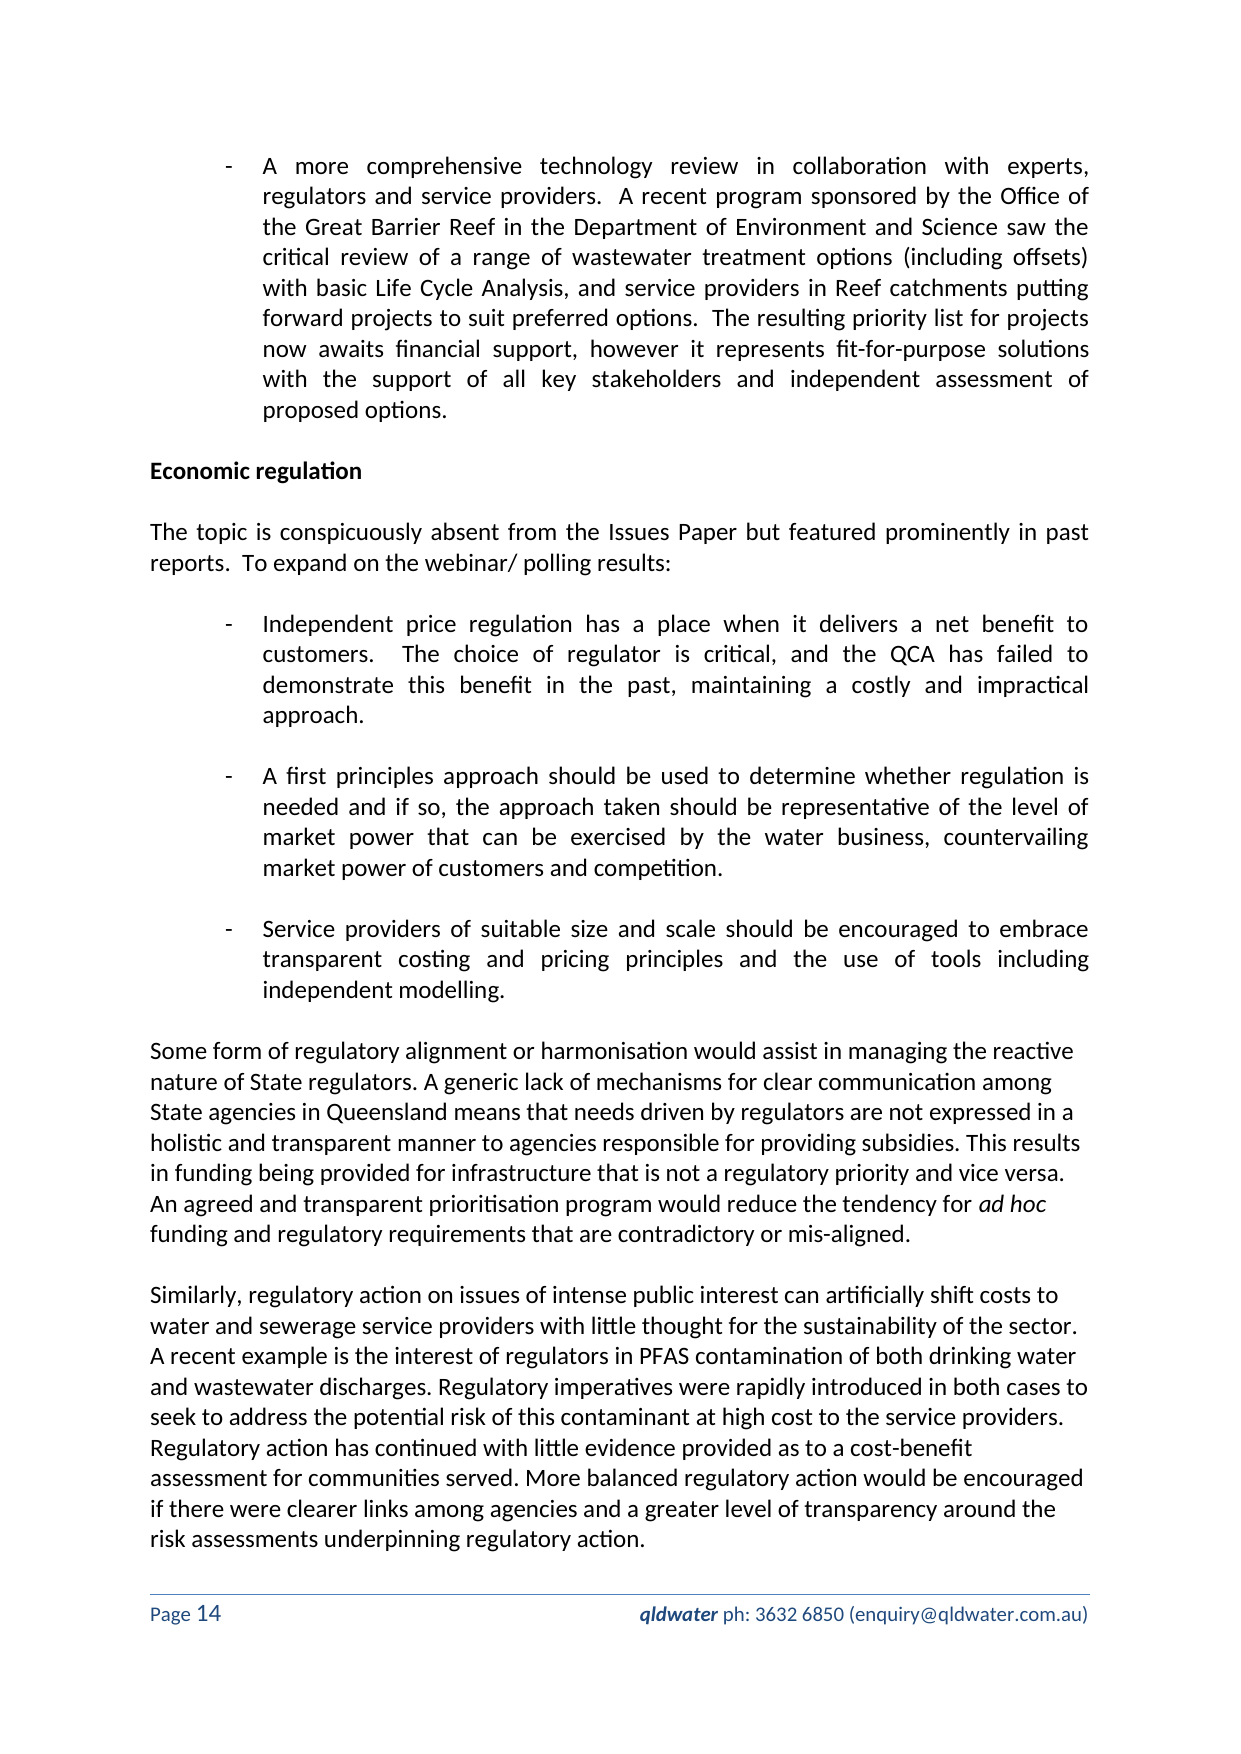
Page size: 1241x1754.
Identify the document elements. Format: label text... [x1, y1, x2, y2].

text Economic regulation [150, 455, 1090, 486]
list Independent price regulation has a place when it delivers a net benefit to customers. The choice of regulator is critical, and the QCA has failed to demonstrate this benefit in the past, maintaining a costly and impractical approach. [225, 608, 1090, 730]
text Similarly, regulatory action on issues of intense public interest can artificially shift costs to water and sewerage service providers with little thought for the sustainability of the sector. A recent example is the interest of regulators in PFAS contamination of both drinking water and wastewater discharges. Regulatory imperatives were rapidly introduced in both cases to seek to address the potential risk of this contaminant at high cost to the service providers. Regulatory action has continued with little evidence provided as to a cost-benefit assessment for communities served. More balanced regulatory action would be encouraged if there were clearer links among agencies and a greater level of transparency around the risk assessments underpinning regulatory action. [150, 1279, 1090, 1554]
list A more comprehensive technology review in collaboration with experts, regulators and service providers. A recent program sponsored by the Office of the Great Barrier Reef in the Department of Environment and Science saw the critical review of a range of wastewater treatment options (including offsets) with basic Life Cycle Analysis, and service providers in Reef catchments putting forward projects to suit preferred options. The resulting priority list for projects now awaits financial support, however it represents fit-for-purpose solutions with the support of all key stakeholders and independent assessment of proposed options. [225, 150, 1090, 425]
text The topic is conspicuously absent from the Issues Paper but featured prominently in past reports. To expand on the webinar/ polling results: [150, 516, 1090, 577]
list A first principles approach should be used to determine whether regulation is needed and if so, the approach taken should be representative of the level of market power that can be exercised by the water business, countervailing market power of customers and competition. [225, 760, 1090, 882]
list Service providers of suitable size and scale should be encouraged to embrace transparent costing and pricing principles and the use of tools including independent modelling. [225, 913, 1090, 1004]
text Some form of regulatory alignment or harmonisation would assist in managing the reactive nature of State regulators. A generic lack of mechanisms for clear communication among State agencies in Queensland means that needs driven by regulators are not expressed in a holistic and transparent manner to agencies responsible for providing subsidies. This results in funding being provided for infrastructure that is not a regulatory priority and vice versa. An agreed and transparent prioritisation program would reduce the tendency for ad hoc funding and regulatory requirements that are contradictory or mis-aligned. [150, 1035, 1090, 1249]
